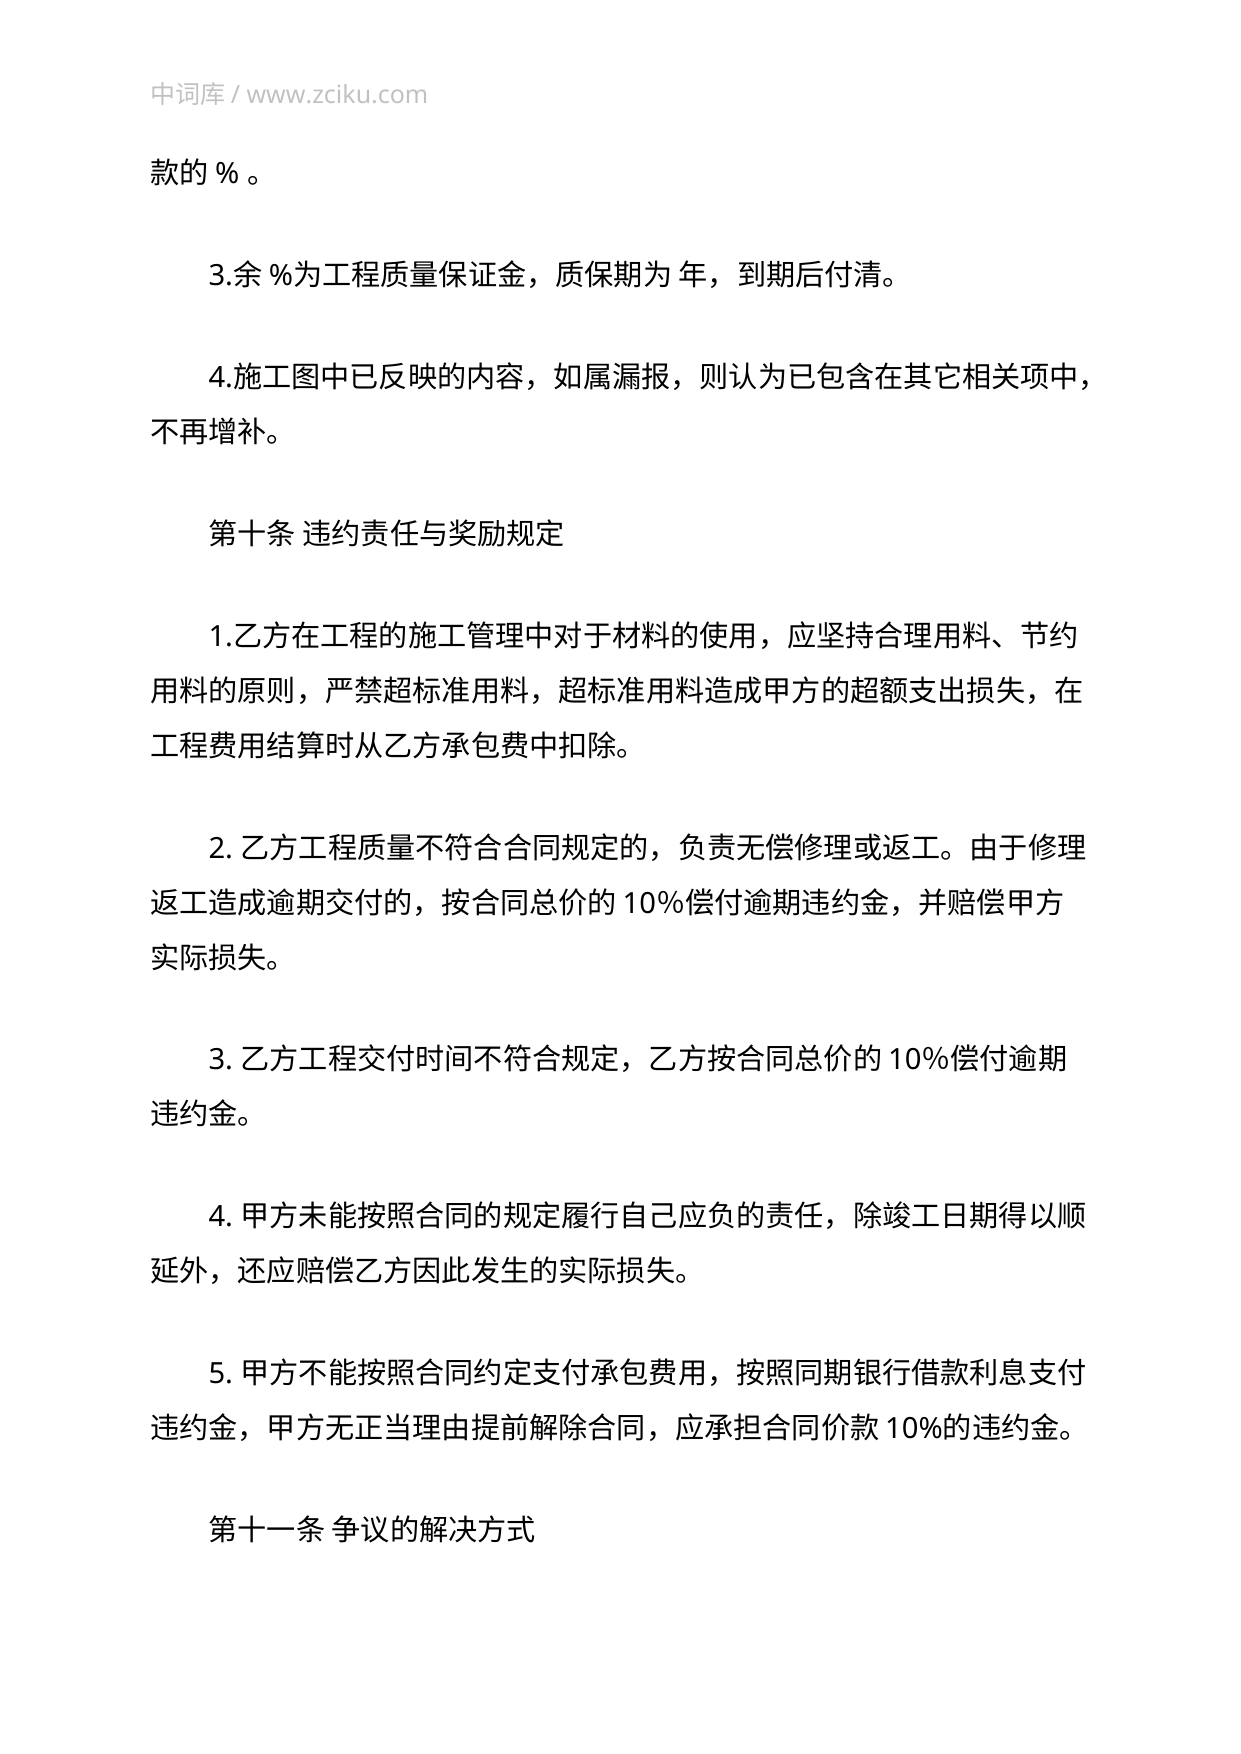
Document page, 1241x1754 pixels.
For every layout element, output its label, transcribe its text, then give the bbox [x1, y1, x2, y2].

text 1.乙方在工程的施工管理中对于材料的使用，应坚持合理用料、节约用料的原则，严禁超标准用料，超标准用料造成甲方的超额支出损失，在工程费用结算时从乙方承包费中扣除。 [150, 612, 1090, 765]
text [150, 150, 1090, 192]
text 2. 乙方工程质量不符合合同规定的，负责无偿修理或返工。由于修理返工造成逾期交付的，按合同总价的10％偿付逾期违约金，并赔偿甲方实际损失。 [150, 824, 1090, 976]
text 3. 乙方工程交付时间不符合规定，乙方按合同总价的10％偿付逾期违约金。 [150, 1036, 1090, 1133]
text 3.余 %为工程质量保证金，质保期为 年，到期后付清。 [150, 252, 1090, 294]
text 4.施工图中已反映的内容，如属漏报，则认为已包含在其它相关项中，不再增补。 [150, 354, 1090, 451]
text 第十条 违约责任与奖励规定 [150, 511, 1090, 553]
text 5. 甲方不能按照合同约定支付承包费用，按照同期银行借款利息支付违约金，甲方无正当理由提前解除合同，应承担合同价款10%的违约金。 [150, 1349, 1090, 1447]
text 4. 甲方未能按照合同的规定履行自己应负的责任，除竣工日期得以顺延外，还应赔偿乙方因此发生的实际损失。 [150, 1193, 1090, 1290]
text 第十一条 争议的解决方式 [150, 1506, 1090, 1549]
